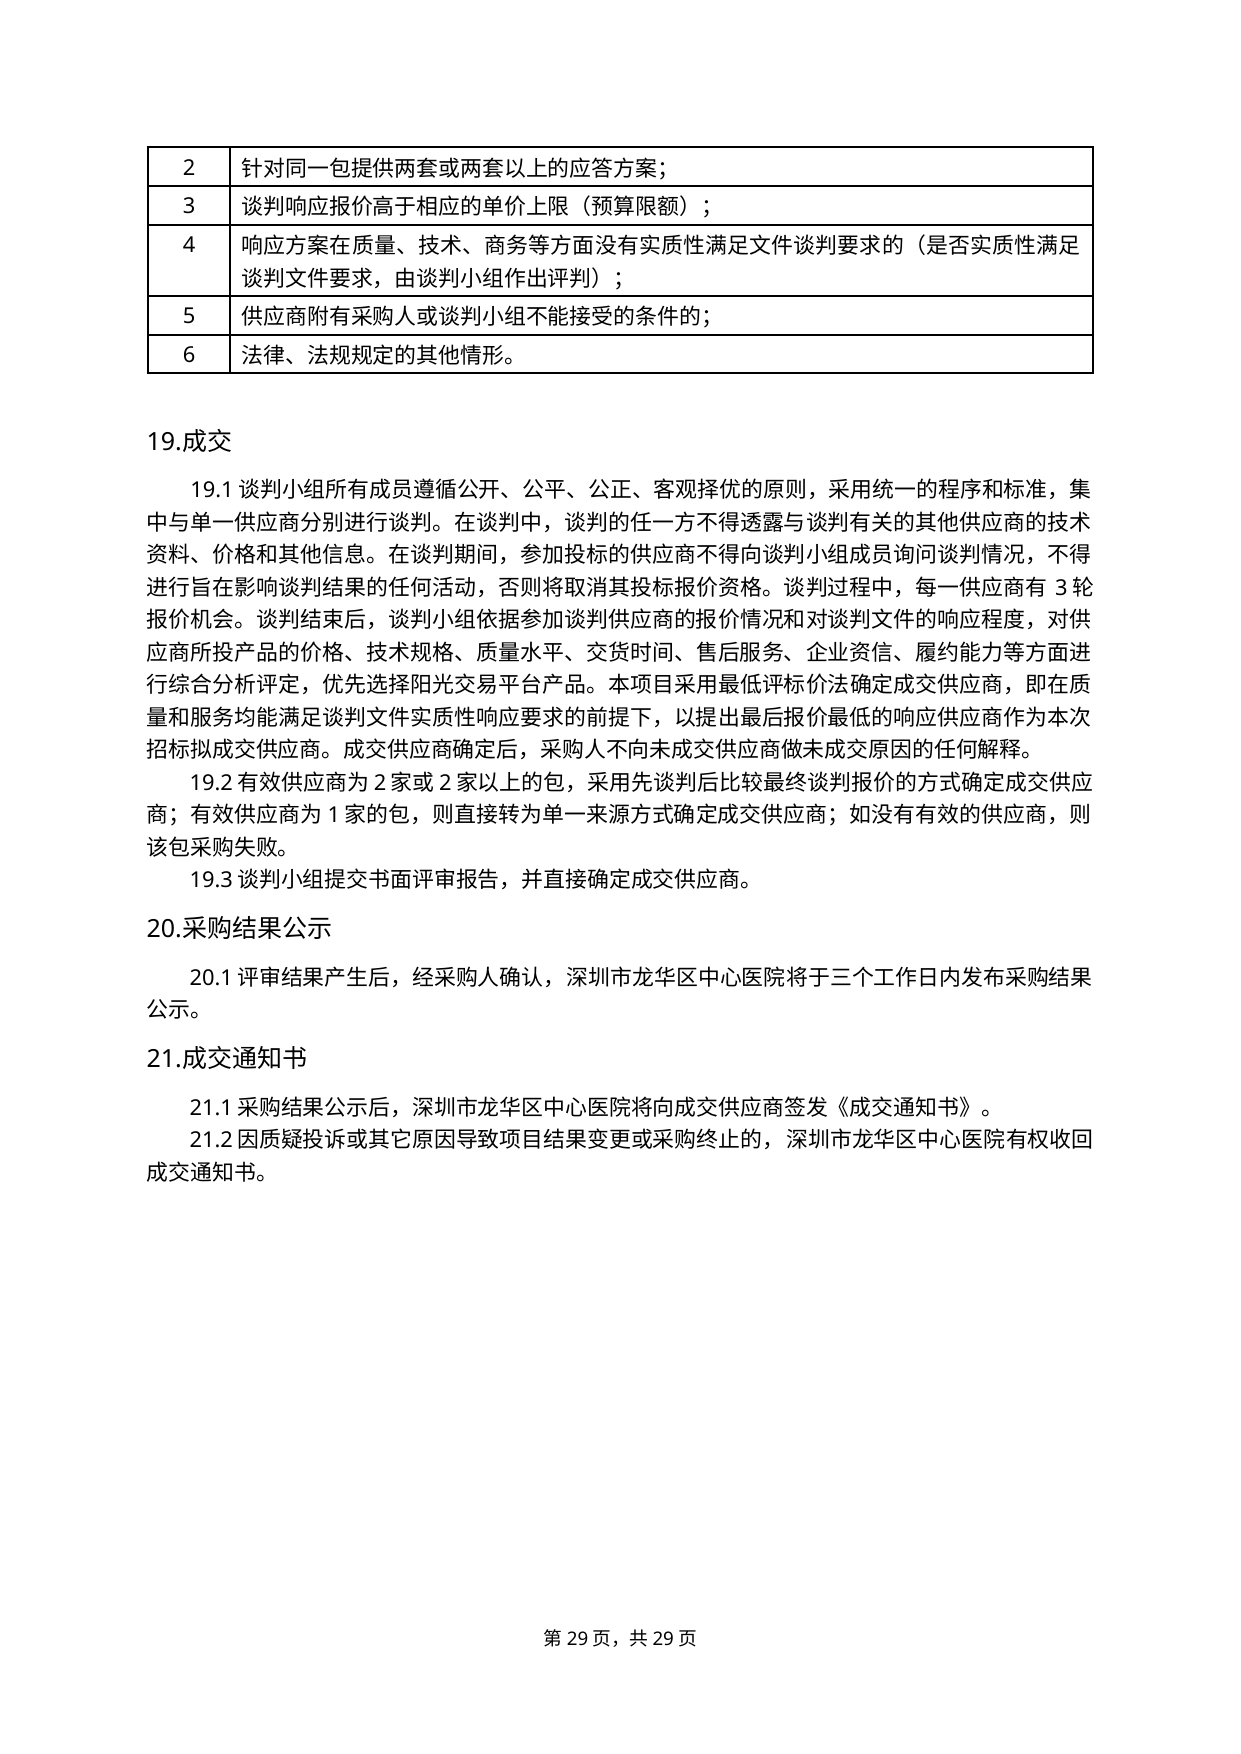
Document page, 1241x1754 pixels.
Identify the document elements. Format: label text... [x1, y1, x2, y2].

text 21.成交通知书 [146, 1024, 1094, 1089]
table_cell 5 [149, 297, 229, 333]
text 21.2因质疑投诉或其它原因导致项目结果变更或采购终止的，深圳市龙华区中心医院有权收回成交通知书。 [146, 1122, 1094, 1187]
table_cell 响应方案在质量、技术、商务等方面没有实质性满足文件谈判要求的（是否实质性满足谈判文件要求，由谈判小组作出评判）； [231, 226, 1092, 295]
table_cell 2 [149, 148, 229, 185]
table_cell 针对同一包提供两套或两套以上的应答方案； [231, 148, 1092, 185]
text 19.成交 [146, 407, 1094, 472]
text 19.3谈判小组提交书面评审报告，并直接确定成交供应商。 [146, 862, 1094, 894]
table_cell 4 [149, 226, 229, 295]
text 21.1采购结果公示后，深圳市龙华区中心医院将向成交供应商签发《成交通知书》。 [146, 1089, 1094, 1122]
table_cell 3 [149, 187, 229, 223]
text 20.1评审结果产生后，经采购人确认，深圳市龙华区中心医院将于三个工作日内发布采购结果公示。 [146, 959, 1094, 1024]
table_cell 谈判响应报价高于相应的单价上限（预算限额）； [231, 187, 1092, 223]
table_cell 供应商附有采购人或谈判小组不能接受的条件的； [231, 297, 1092, 333]
text 19.1谈判小组所有成员遵循公开、公平、公正、客观择优的原则，采用统一的程序和标准，集中与单一供应商分别进行谈判。在谈判中，谈判的任一方不得透露与谈判有关的其他供应商的技术资料、价格和其他信息。在谈判期间，参加投标的供应商不得向谈判小组成员询问谈判情况，不得进行旨在影响谈判结果的任何活动，否则将取消其投标报价资格。谈判过程中，每一供应商有3轮报价机会。谈判结束后，谈判小组依据参加谈判供应商的报价情况和对谈判文件的响应程度，对供应商所投产品的价格、技术规格、质量水平、交货时间、售后服务、企业资信、履约能力等方面进行综合分析评定，优先选择阳光交易平台产品。本项目采用最低评标价法确定成交供应商，即在质量和服务均能满足谈判文件实质性响应要求的前提下，以提出最后报价最低的响应供应商作为本次招标拟成交供应商。成交供应商确定后，采购人不向未成交供应商做未成交原因的任何解释。 [146, 472, 1094, 764]
text 20.采购结果公示 [146, 894, 1094, 959]
table_cell 法律、法规规定的其他情形。 [231, 336, 1092, 372]
text 19.2有效供应商为2家或2家以上的包，采用先谈判后比较最终谈判报价的方式确定成交供应商；有效供应商为1家的包，则直接转为单一来源方式确定成交供应商；如没有有效的供应商，则该包采购失败。 [146, 764, 1094, 862]
table_cell 6 [149, 336, 229, 372]
